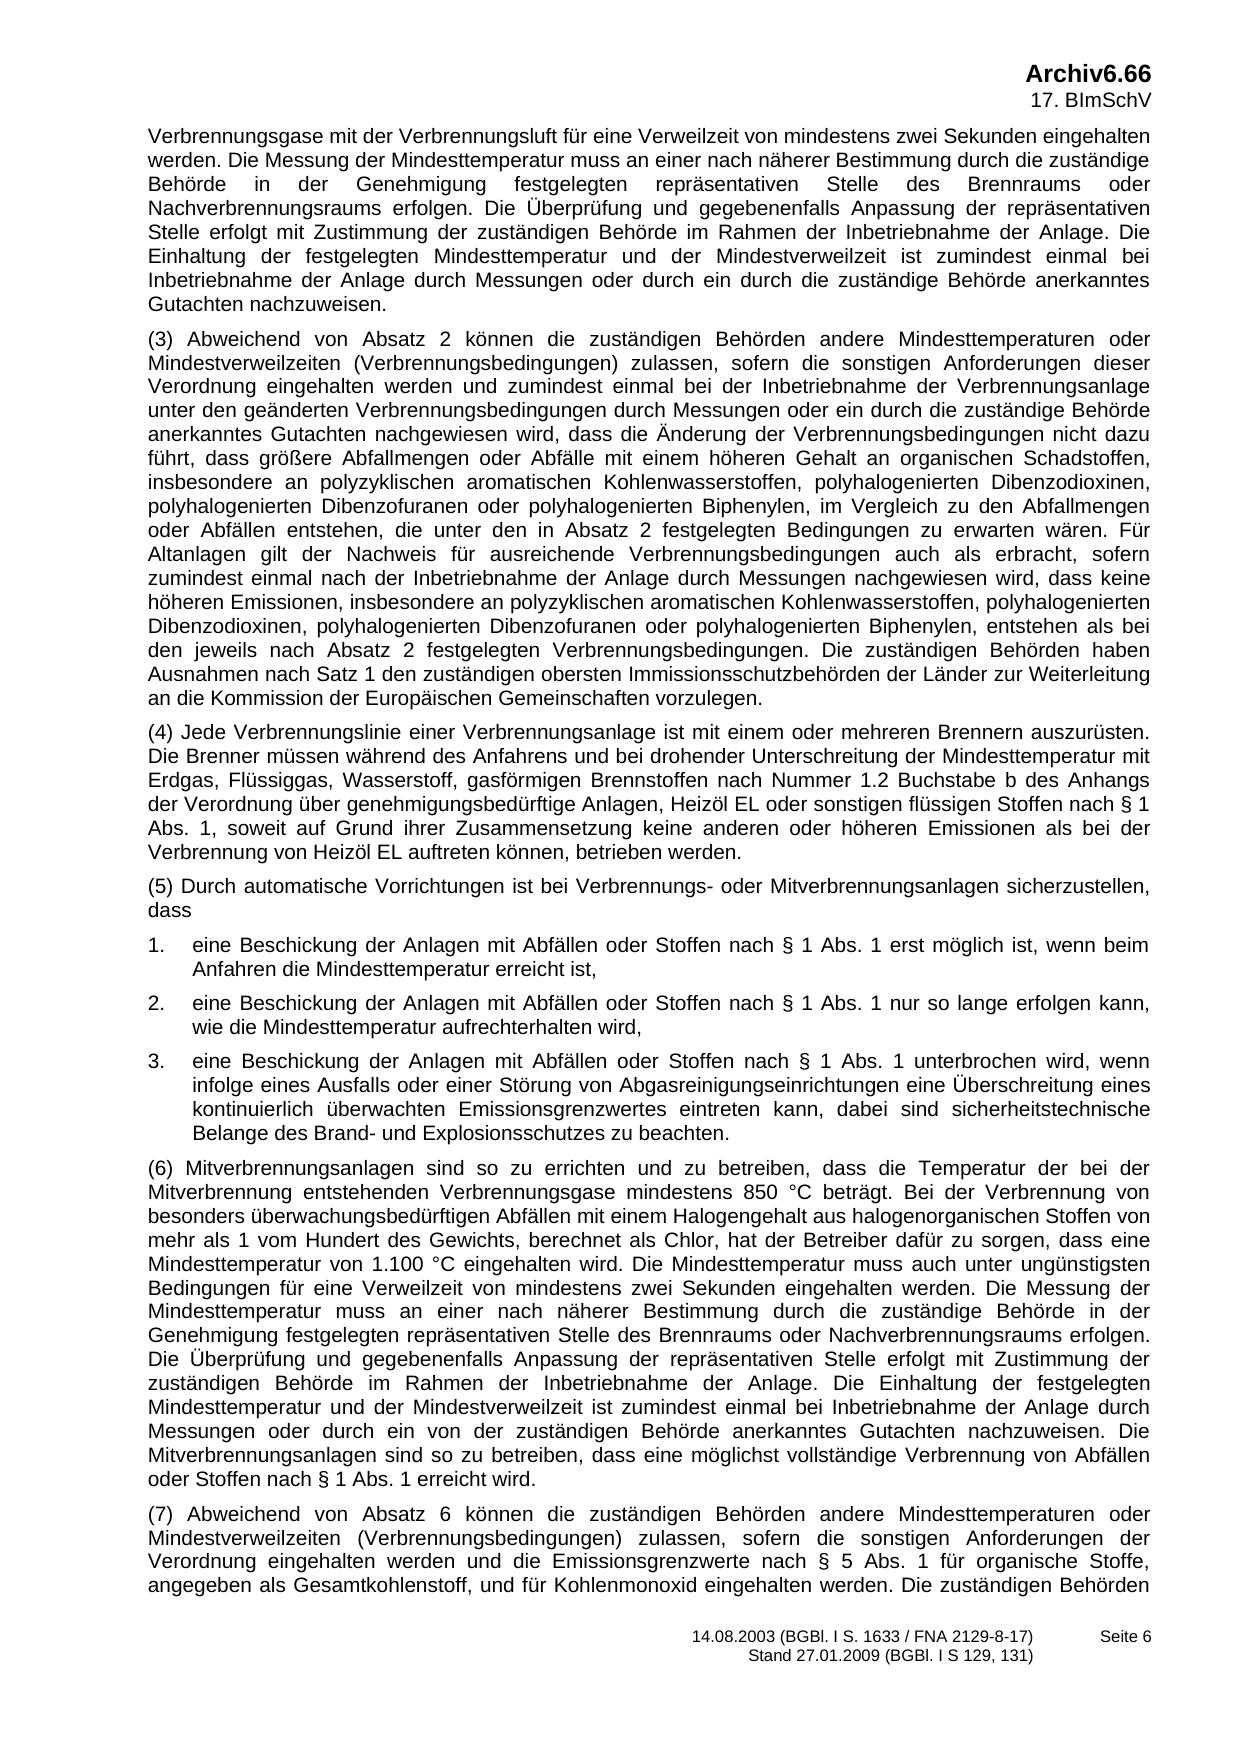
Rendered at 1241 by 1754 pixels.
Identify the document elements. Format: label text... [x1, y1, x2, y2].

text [148, 124, 1152, 316]
text 2. eine Beschickung der Anlagen mit Abfällen oder Stoffen nach § 1 Abs. 1 nur so lange erfolgen kann, wie die Mindesttemperatur aufrechterhalten wird, [148, 991, 1152, 1039]
text (4) Jede Verbrennungslinie einer Verbrennungsanlage ist mit einem oder mehreren Brennern auszurüsten. Die Brenner müssen während des Anfahrens und bei drohender Unterschreitung der Mindesttemperatur mit Erdgas, Flüssiggas, Wasserstoff, gasförmigen Brennstoffen nach Nummer 1.2 Buchstabe b des Anhangs der Verordnung über genehmigungsbedürftige Anlagen, Heizöl EL oder sonstigen flüssigen Stoffen nach § 1 Abs. 1, soweit auf Grund ihrer Zusammensetzung keine anderen oder höheren Emissionen als bei der Verbrennung von Heizöl EL auftreten können, betrieben werden. [148, 720, 1152, 864]
text 3. eine Beschickung der Anlagen mit Abfällen oder Stoffen nach § 1 Abs. 1 unterbrochen wird, wenn infolge eines Ausfalls oder einer Störung von Abgasreinigungseinrichtungen eine Überschreitung eines kontinuierlich überwachten Emissionsgrenzwertes eintreten kann, dabei sind sicherheitstechnische Belange des Brand- und Explosionsschutzes zu beachten. [148, 1049, 1152, 1145]
text (3) Abweichend von Absatz 2 können die zuständigen Behörden andere Mindesttemperaturen oder Mindestverweilzeiten (Verbrennungsbedingungen) zulassen, sofern die sonstigen Anforderungen dieser Verordnung eingehalten werden und zumindest einmal bei der Inbetriebnahme der Verbrennungsanlage unter den geänderten Verbrennungsbedingungen durch Messungen oder ein durch die zuständige Behörde anerkanntes Gutachten nachgewiesen wird, dass die Änderung der Verbrennungsbedingungen nicht dazu führt, dass größere Abfallmengen oder Abfälle mit einem höheren Gehalt an organischen Schadstoffen, insbesondere an polyzyklischen aromatischen Kohlenwasserstoffen, polyhalogenierten Dibenzodioxinen, polyhalogenierten Dibenzofuranen oder polyhalogenierten Biphenylen, im Vergleich zu den Abfallmengen oder Abfällen entstehen, die unter den in Absatz 2 festgelegten Bedingungen zu erwarten wären. Für Altanlagen gilt der Nachweis für ausreichende Verbrennungsbedingungen auch als erbracht, sofern zumindest einmal nach der Inbetriebnahme der Anlage durch Messungen nachgewiesen wird, dass keine höheren Emissionen, insbesondere an polyzyklischen aromatischen Kohlenwasserstoffen, polyhalogenierten Dibenzodioxinen, polyhalogenierten Dibenzofuranen oder polyhalogenierten Biphenylen, entstehen als bei den jeweils nach Absatz 2 festgelegten Verbrennungsbedingungen. Die zuständigen Behörden haben Ausnahmen nach Satz 1 den zuständigen obersten Immissionsschutzbehörden der Länder zur Weiterleitung an die Kommission der Europäischen Gemeinschaften vorzulegen. [148, 326, 1152, 710]
text (5) Durch automatische Vorrichtungen ist bei Verbrennungs- oder Mitverbrennungsanlagen sicherzustellen, dass [148, 874, 1152, 922]
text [148, 1501, 1152, 1597]
text (6) Mitverbrennungsanlagen sind so zu errichten und zu betreiben, dass die Temperatur der bei der Mitverbrennung entstehenden Verbrennungsgase mindestens 850 °C beträgt. Bei der Verbrennung von besonders überwachungsbedürftigen Abfällen mit einem Halogengehalt aus halogenorganischen Stoffen von mehr als 1 vom Hundert des Gewichts, berechnet als Chlor, hat der Betreiber dafür zu sorgen, dass eine Mindesttemperatur von 1.100 °C eingehalten wird. Die Mindesttemperatur muss auch unter ungünstigsten Bedingungen für eine Verweilzeit von mindestens zwei Sekunden eingehalten werden. Die Messung der Mindesttemperatur muss an einer nach näherer Bestimmung durch die zuständige Behörde in der Genehmigung festgelegten repräsentativen Stelle des Brennraums oder Nachverbrennungsraums erfolgen. Die Überprüfung und gegebenenfalls Anpassung der repräsentativen Stelle erfolgt mit Zustimmung der zuständigen Behörde im Rahmen der Inbetriebnahme der Anlage. Die Einhaltung der festgelegten Mindesttemperatur und der Mindestverweilzeit ist zumindest einmal bei Inbetriebnahme der Anlage durch Messungen oder durch ein von der zuständigen Behörde anerkanntes Gutachten nachzuweisen. Die Mitverbrennungsanlagen sind so zu betreiben, dass eine möglichst vollständige Verbrennung von Abfällen oder Stoffen nach § 1 Abs. 1 erreicht wird. [148, 1156, 1152, 1491]
text 1. eine Beschickung der Anlagen mit Abfällen oder Stoffen nach § 1 Abs. 1 erst möglich ist, wenn beim Anfahren die Mindesttemperatur erreicht ist, [148, 933, 1152, 981]
